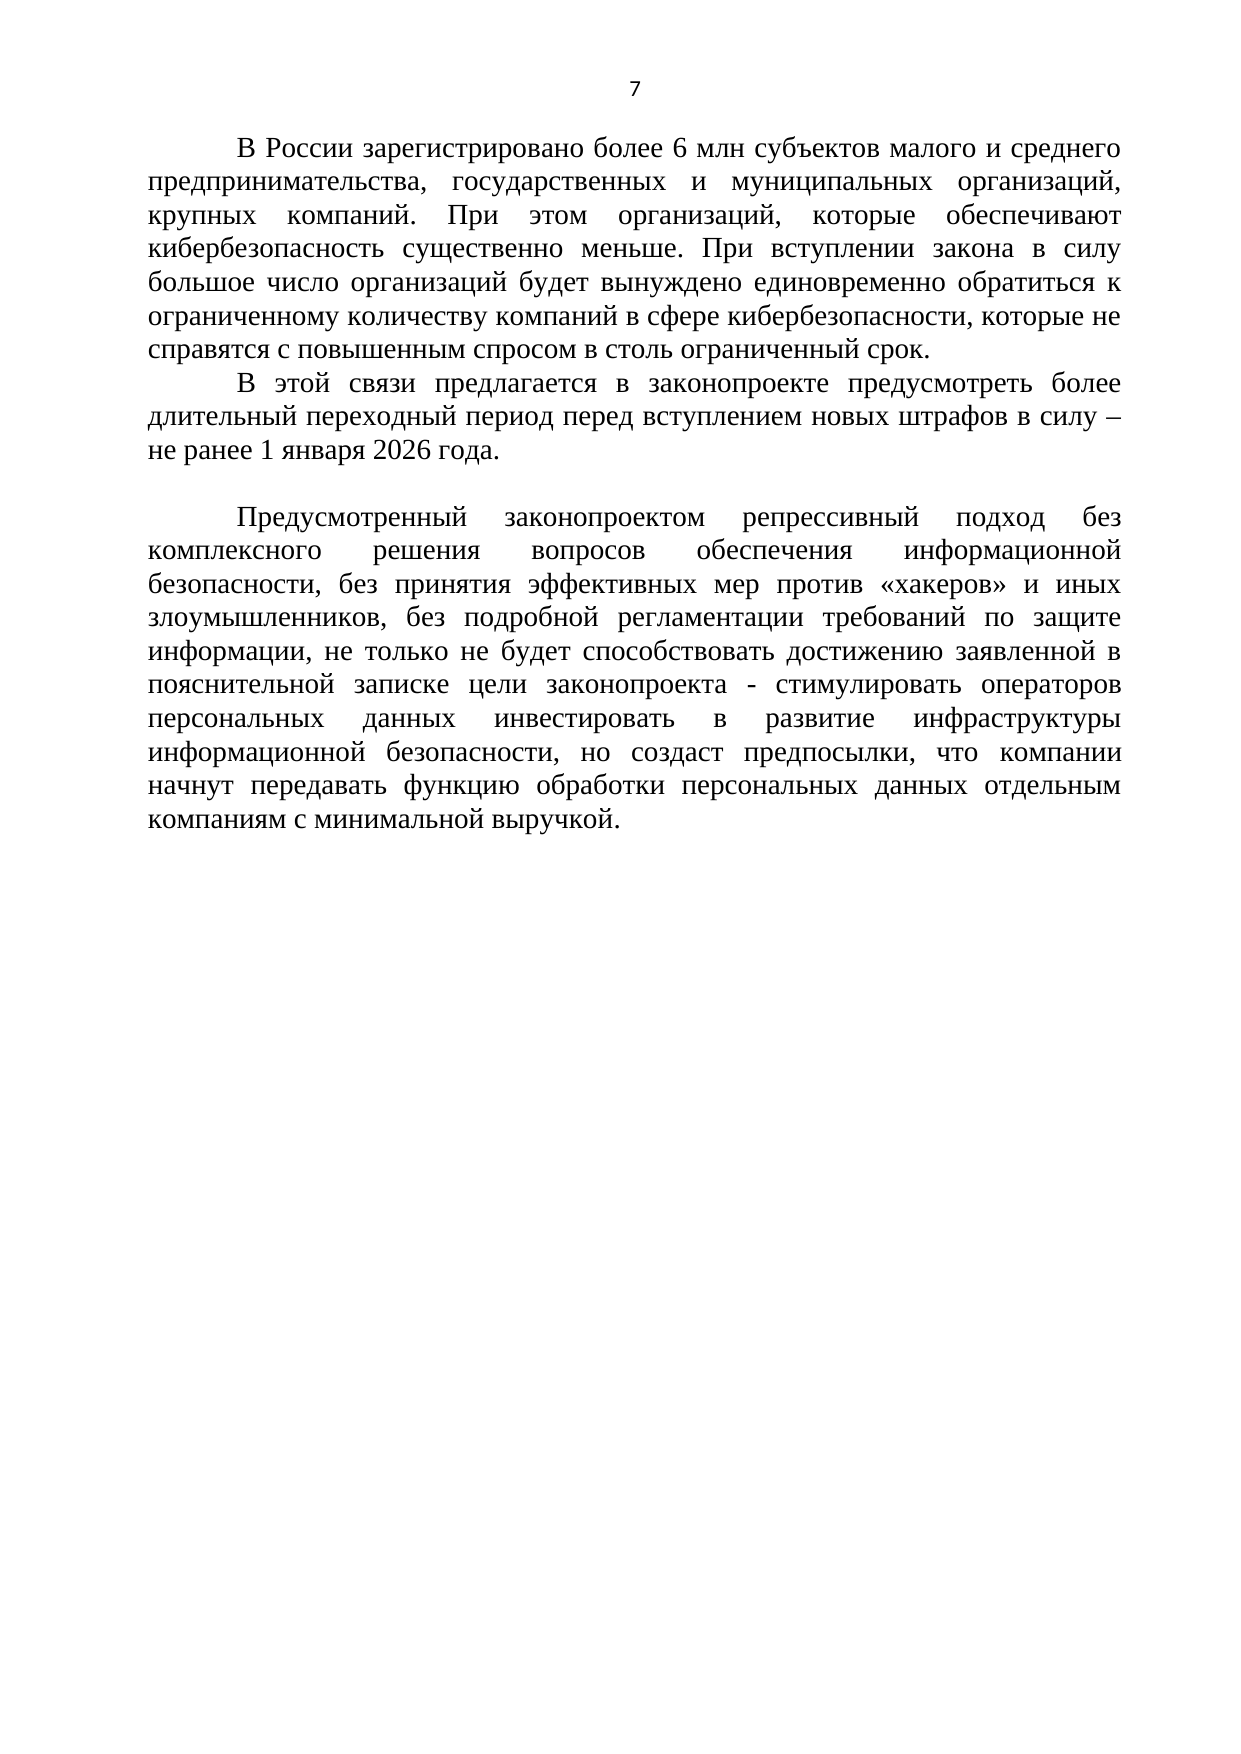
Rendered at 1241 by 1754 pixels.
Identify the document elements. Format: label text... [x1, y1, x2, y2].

text Предусмотренный законопроектом репрессивный подход без комплексного решения вопросов обеспечения информационной безопасности, без принятия эффективных мер против «хакеров» и иных злоумышленников, без подробной регламентации требований по защите информации, не только не будет способствовать достижению заявленной в пояснительной записке цели законопроекта - стимулировать операторов персональных данных инвестировать в развитие инфраструктуры информационной безопасности, но создаст предпосылки, что компании начнут передавать функцию обработки персональных данных отдельным компаниям с минимальной выручкой. [148, 499, 1122, 834]
text В России зарегистрировано более 6 млн субъектов малого и среднего предпринимательства, государственных и муниципальных организаций, крупных компаний. При этом организаций, которые обеспечивают кибербезопасность существенно меньше. При вступлении закона в силу большое число организаций будет вынуждено единовременно обратиться к ограниченному количеству компаний в сфере кибербезопасности, которые не справятся с повышенным спросом в столь ограниченный срок. [148, 130, 1122, 365]
text В этой связи предлагается в законопроекте предусмотреть более длительный переходный период перед вступлением новых штрафов в силу – не ранее 1 января 2026 года. [148, 365, 1122, 465]
